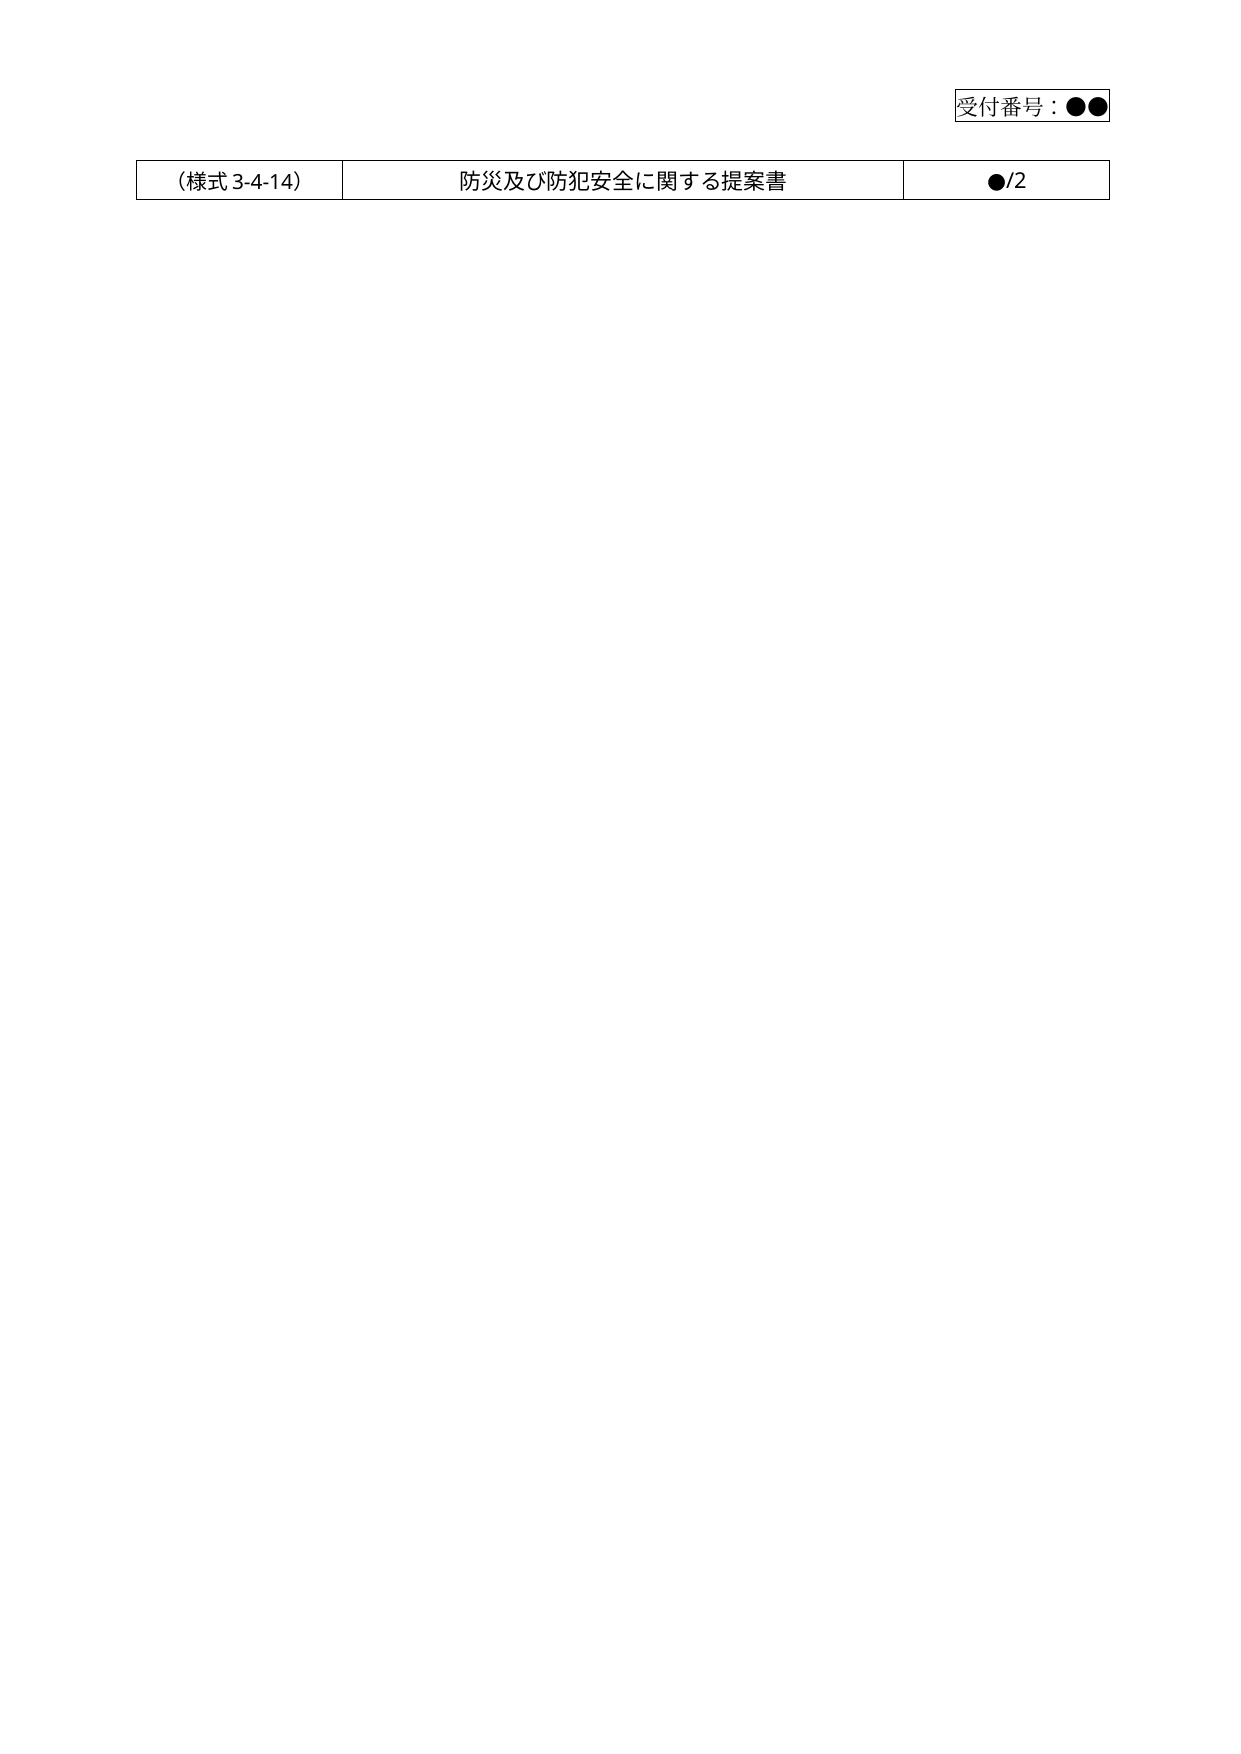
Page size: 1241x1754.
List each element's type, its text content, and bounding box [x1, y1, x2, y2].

table_cell ●/2 [904, 161, 1109, 199]
table_cell （様式3-4-14） [137, 161, 342, 199]
table_cell 防災及び防犯安全に関する提案書 [343, 161, 903, 199]
